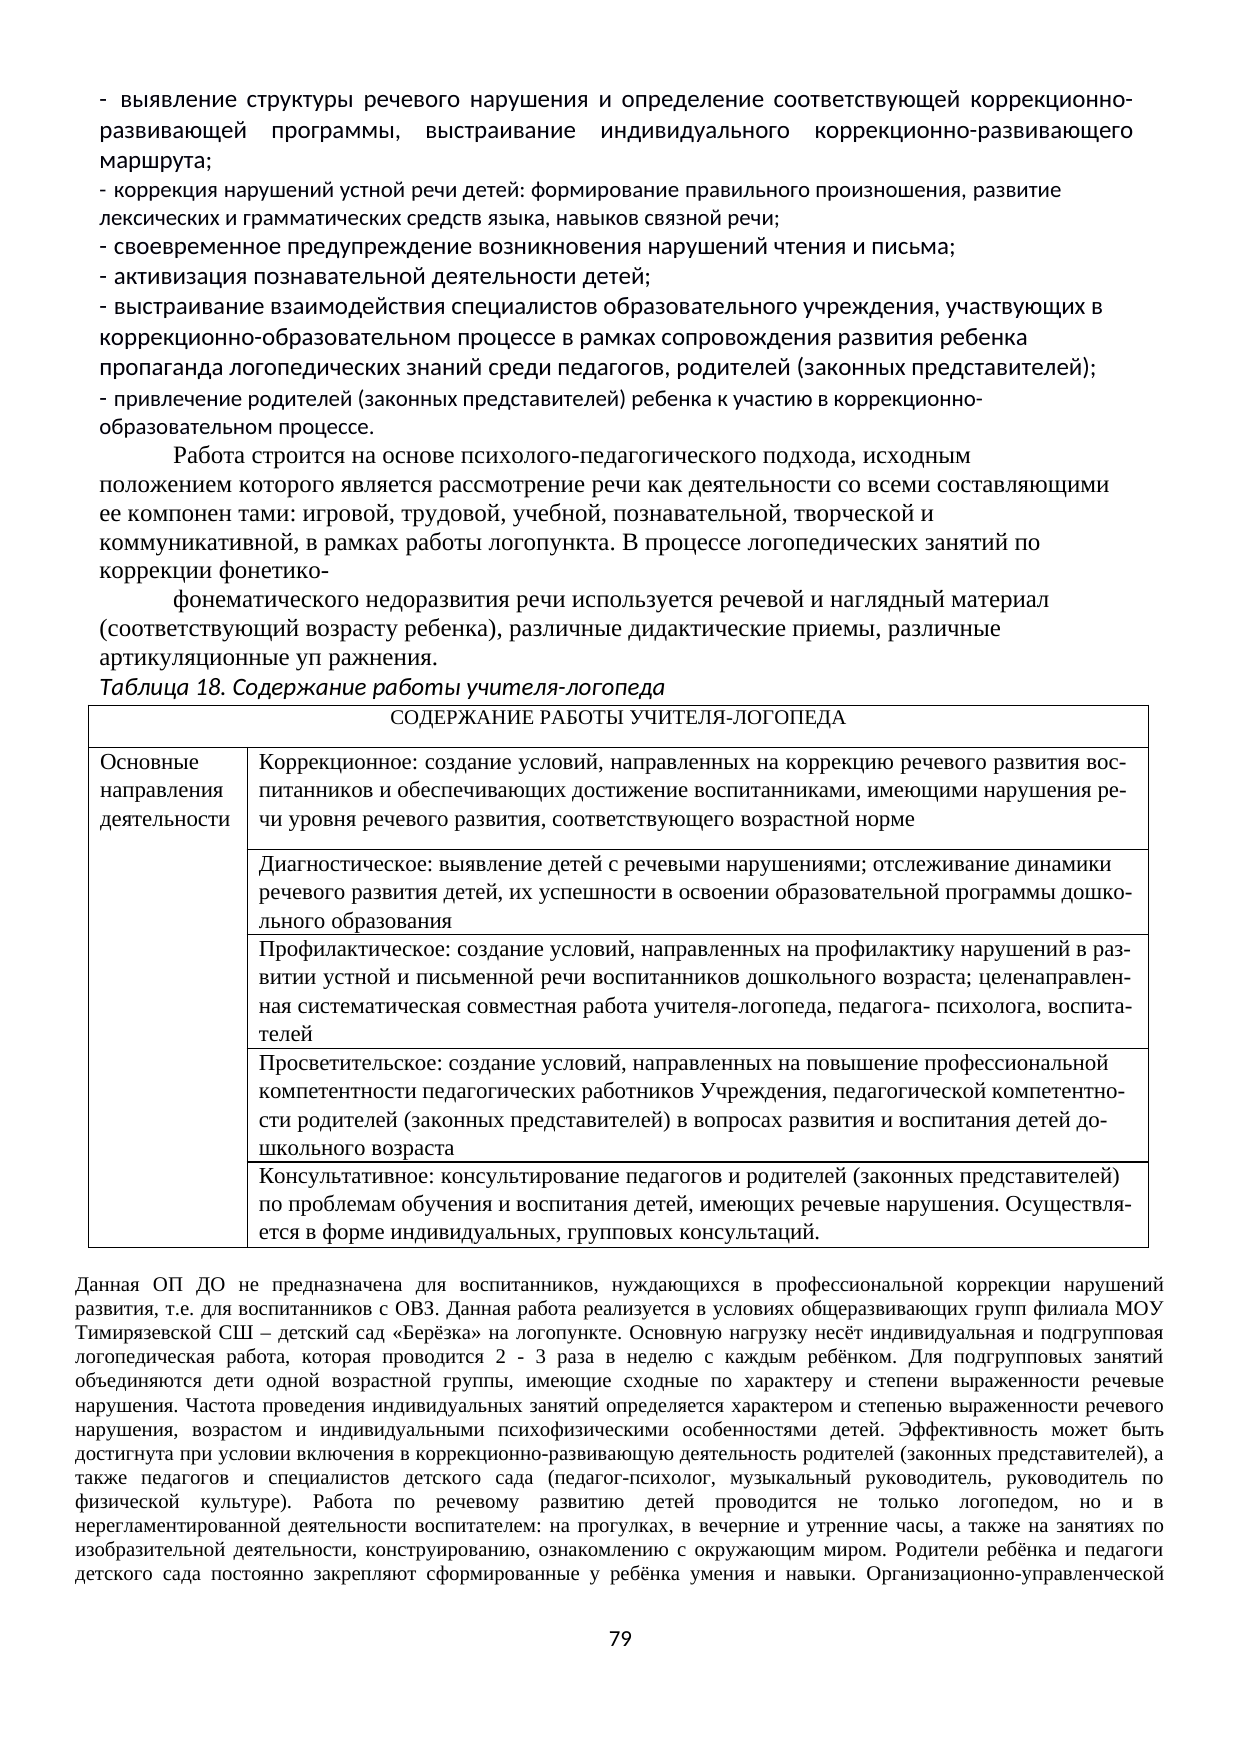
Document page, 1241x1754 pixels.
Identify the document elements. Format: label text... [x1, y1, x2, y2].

list привлечение родителей (законных представителей) ребенка к участию в коррекционно-образовательном процессе. [99, 382, 1132, 440]
table_cell Диагностическое: выявление детей с речевыми нарушениями; отслеживание динамики речевого развития детей, их успешности в освоении образовательной программы дошко- льного образования [248, 850, 1148, 934]
table_cell Просветительское: создание условий, направленных на повышение профессиональной компетентности педагогических работников Учреждения, педагогической компетентно- сти родителей (законных представителей) в вопросах развития и воспитания детей до- школьного возраста [248, 1049, 1148, 1161]
list выстраивание взаимодействия специалистов образовательного учреждения, участвующих в коррекционно-образовательном процессе в рамках сопровождения развития ребенка пропаганда логопедических знаний среди педагогов, родителей (законных представителей); [99, 290, 1123, 382]
table_cell Консультативное: консультирование педагогов и родителей (законных представителей) по проблемам обучения и воспитания детей, имеющих речевые нарушения. Осуществля- ется в форме индивидуальных, групповых консультаций. [248, 1163, 1148, 1247]
text фонематического недоразвития речи используется речевой и наглядный материал (соответствующий возрасту ребенка), различные дидактические приемы, различные артикуляционные уп ражнения. [99, 584, 1119, 671]
list выявление структуры речевого нарушения и определение соответствующей коррекционно- развивающей программы, выстраивание индивидуального коррекционно-развивающего маршрута; [99, 83, 1133, 175]
list активизация познавательной деятельности детей; [99, 260, 1165, 290]
table_cell Основные направления деятельности [89, 748, 247, 1247]
list своевременное предупреждение возникновения нарушений чтения и письма; [99, 231, 1165, 260]
text Работа строится на основе психолого-педагогического подхода, исходным положением которого является рассмотрение речи как деятельности со всеми составляющими ее компонен тами: игровой, трудовой, учебной, познавательной, творческой и коммуникативной, в рамках работы логопункта. В процессе логопедических занятий по коррекции фонетико- [99, 441, 1110, 584]
list коррекция нарушений устной речи детей: формирование правильного произношения, развитие лексических и грамматических средств языка, навыков связной речи; [99, 175, 1133, 231]
table_header СОДЕРЖАНИЕ РАБОТЫ УЧИТЕЛЯ-ЛОГОПЕДА [89, 706, 1148, 747]
text Таблица 18. Содержание работы учителя-логопеда [99, 671, 1165, 701]
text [75, 1272, 1165, 1585]
table_cell Коррекционное: создание условий, направленных на коррекцию речевого развития вос- питанников и обеспечивающих достижение воспитанниками, имеющими нарушения ре- чи уровня речевого развития, соответствующего возрастной норме [248, 748, 1148, 849]
table_cell Профилактическое: создание условий, направленных на профилактику нарушений в раз- витии устной и письменной речи воспитанников дошкольного возраста; целенаправлен- ная систематическая совместная работа учителя-логопеда, педагога- психолога, воспита- телей [248, 935, 1148, 1048]
